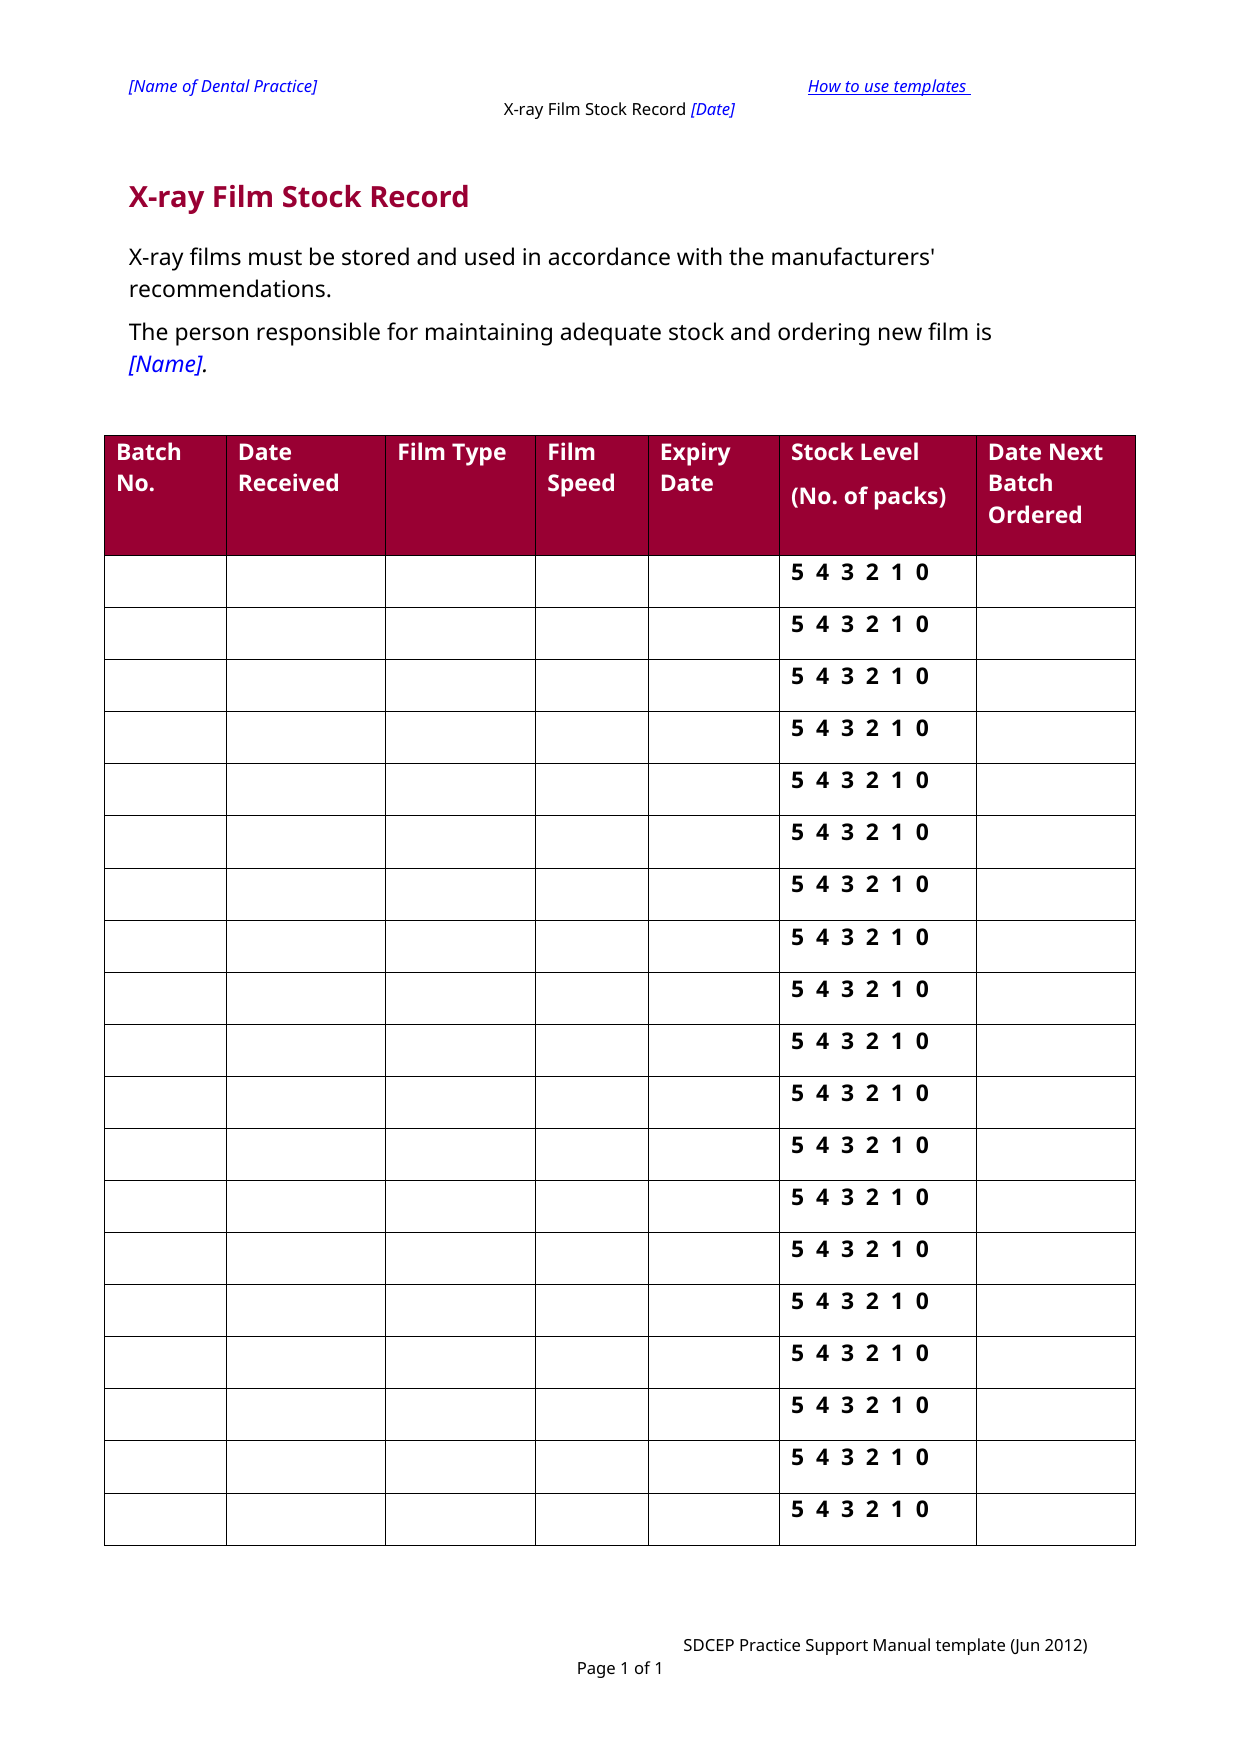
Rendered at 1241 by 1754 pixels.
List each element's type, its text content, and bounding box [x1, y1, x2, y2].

table_cell [649, 660, 779, 711]
table_cell [977, 1025, 1135, 1076]
table_cell [649, 1441, 779, 1492]
table_cell [977, 973, 1135, 1024]
table_cell 5 4 3 2 1 0 [780, 1337, 976, 1388]
table_cell [649, 1077, 779, 1128]
table_cell [536, 1233, 648, 1284]
table_cell [105, 869, 226, 919]
table_cell [227, 608, 385, 659]
table_cell 5 4 3 2 1 0 [780, 1285, 976, 1336]
table_cell [105, 1025, 226, 1076]
table_cell [649, 556, 779, 607]
table_cell [536, 660, 648, 711]
table_cell [227, 1494, 385, 1544]
table_cell [386, 712, 535, 763]
table_cell [386, 869, 535, 919]
text The person responsible for maintaining adequate stock and ordering new film is [Name]. [128, 316, 1053, 379]
table_cell [105, 1077, 226, 1128]
table_cell [649, 921, 779, 972]
table_cell [536, 869, 648, 919]
table_cell [649, 1285, 779, 1336]
table_cell 5 4 3 2 1 0 [780, 1181, 976, 1232]
table_header Batch No. [105, 436, 226, 555]
table_cell [977, 556, 1135, 607]
table_cell [649, 764, 779, 815]
table_cell [536, 1077, 648, 1128]
table_cell [386, 1389, 535, 1440]
table_cell [977, 1285, 1135, 1336]
table_cell [386, 921, 535, 972]
table_cell [227, 1389, 385, 1440]
table_cell [649, 869, 779, 919]
table_cell 5 4 3 2 1 0 [780, 1389, 976, 1440]
table_cell [105, 1494, 226, 1544]
table_cell [386, 1129, 535, 1180]
table_cell [649, 1181, 779, 1232]
table_header Stock Level (No. of packs) [780, 436, 976, 555]
table_cell [105, 660, 226, 711]
table_cell [386, 1337, 535, 1388]
table_cell [386, 973, 535, 1024]
table_cell [386, 1181, 535, 1232]
table_cell [386, 1494, 535, 1544]
table_cell [227, 1337, 385, 1388]
table_cell [227, 816, 385, 867]
table_cell [227, 712, 385, 763]
table_cell [977, 1129, 1135, 1180]
table_cell [386, 556, 535, 607]
table_cell 5 4 3 2 1 0 [780, 1441, 976, 1492]
table_cell 5 4 3 2 1 0 [780, 1077, 976, 1128]
table_cell [977, 816, 1135, 867]
table_cell [977, 1494, 1135, 1544]
table_cell [105, 816, 226, 867]
table_cell [227, 973, 385, 1024]
table_cell 5 4 3 2 1 0 [780, 764, 976, 815]
table_cell [536, 816, 648, 867]
table_cell [105, 973, 226, 1024]
table_cell [536, 1441, 648, 1492]
table_cell [227, 764, 385, 815]
table_cell [386, 764, 535, 815]
table_cell [386, 608, 535, 659]
table_cell [105, 1337, 226, 1388]
table_cell [977, 869, 1135, 919]
table_cell [105, 1181, 226, 1232]
text X-ray films must be stored and used in accordance with the manufacturers' recommendations. [128, 241, 1053, 304]
table_cell [536, 764, 648, 815]
table_cell [227, 1441, 385, 1492]
table_cell 5 4 3 2 1 0 [780, 921, 976, 972]
table_cell [536, 1025, 648, 1076]
table_cell [105, 712, 226, 763]
table_header Date Received [227, 436, 385, 555]
table_cell [977, 1233, 1135, 1284]
table_cell 5 4 3 2 1 0 [780, 660, 976, 711]
table_cell [536, 1181, 648, 1232]
table_cell [649, 1494, 779, 1544]
table_cell [105, 764, 226, 815]
table_cell [105, 1233, 226, 1284]
table_cell [105, 921, 226, 972]
table_cell [536, 973, 648, 1024]
table_cell [227, 1025, 385, 1076]
table_cell [386, 816, 535, 867]
table_cell [649, 1129, 779, 1180]
table_cell [536, 556, 648, 607]
table_cell 5 4 3 2 1 0 [780, 816, 976, 867]
table_cell [977, 764, 1135, 815]
table_cell [227, 921, 385, 972]
table_cell 5 4 3 2 1 0 [780, 712, 976, 763]
table_cell [386, 1025, 535, 1076]
table_cell [227, 1233, 385, 1284]
table_cell [105, 556, 226, 607]
table_cell [977, 608, 1135, 659]
table_cell [227, 1129, 385, 1180]
table_header Expiry Date [649, 436, 779, 555]
table_cell [536, 921, 648, 972]
table_header Film Speed [536, 436, 648, 555]
table_cell 5 4 3 2 1 0 [780, 1233, 976, 1284]
table_cell [105, 1129, 226, 1180]
table_cell [977, 660, 1135, 711]
table_cell 5 4 3 2 1 0 [780, 1129, 976, 1180]
table_cell [227, 556, 385, 607]
table_cell [536, 1337, 648, 1388]
table_cell [649, 816, 779, 867]
table_cell [227, 869, 385, 919]
table_cell [105, 1389, 226, 1440]
table_cell [536, 1389, 648, 1440]
table_cell [227, 1181, 385, 1232]
table_cell [977, 1077, 1135, 1128]
table_cell 5 4 3 2 1 0 [780, 869, 976, 919]
table_cell [536, 1129, 648, 1180]
table_cell [977, 1389, 1135, 1440]
table_cell 5 4 3 2 1 0 [780, 1025, 976, 1076]
subtitle X-ray Film Stock Record [128, 177, 1053, 216]
table_cell [977, 1441, 1135, 1492]
table_cell [105, 608, 226, 659]
table_cell [977, 1181, 1135, 1232]
table_cell [386, 1233, 535, 1284]
table_cell [105, 1441, 226, 1492]
table_cell [105, 1285, 226, 1336]
table_cell [977, 921, 1135, 972]
table_cell [649, 1389, 779, 1440]
table_cell [649, 1337, 779, 1388]
table_cell [386, 1077, 535, 1128]
table_cell [536, 1494, 648, 1544]
table_cell 5 4 3 2 1 0 [780, 1494, 976, 1544]
table_cell [536, 608, 648, 659]
table_header Date Next Batch Ordered [977, 436, 1135, 555]
table_cell [536, 712, 648, 763]
table_cell [227, 660, 385, 711]
table_cell 5 4 3 2 1 0 [780, 973, 976, 1024]
table_cell [649, 973, 779, 1024]
table_cell [649, 1025, 779, 1076]
table_cell [227, 1285, 385, 1336]
table_cell [227, 1077, 385, 1128]
table_cell [536, 1285, 648, 1336]
table_cell [386, 1441, 535, 1492]
table_cell [977, 712, 1135, 763]
table_cell [649, 608, 779, 659]
table_cell [649, 712, 779, 763]
table_cell 5 4 3 2 1 0 [780, 608, 976, 659]
table_cell [977, 1337, 1135, 1388]
table_cell [386, 660, 535, 711]
table_cell [386, 1285, 535, 1336]
table_cell [649, 1233, 779, 1284]
table_cell 5 4 3 2 1 0 [780, 556, 976, 607]
table_header Film Type [386, 436, 535, 555]
